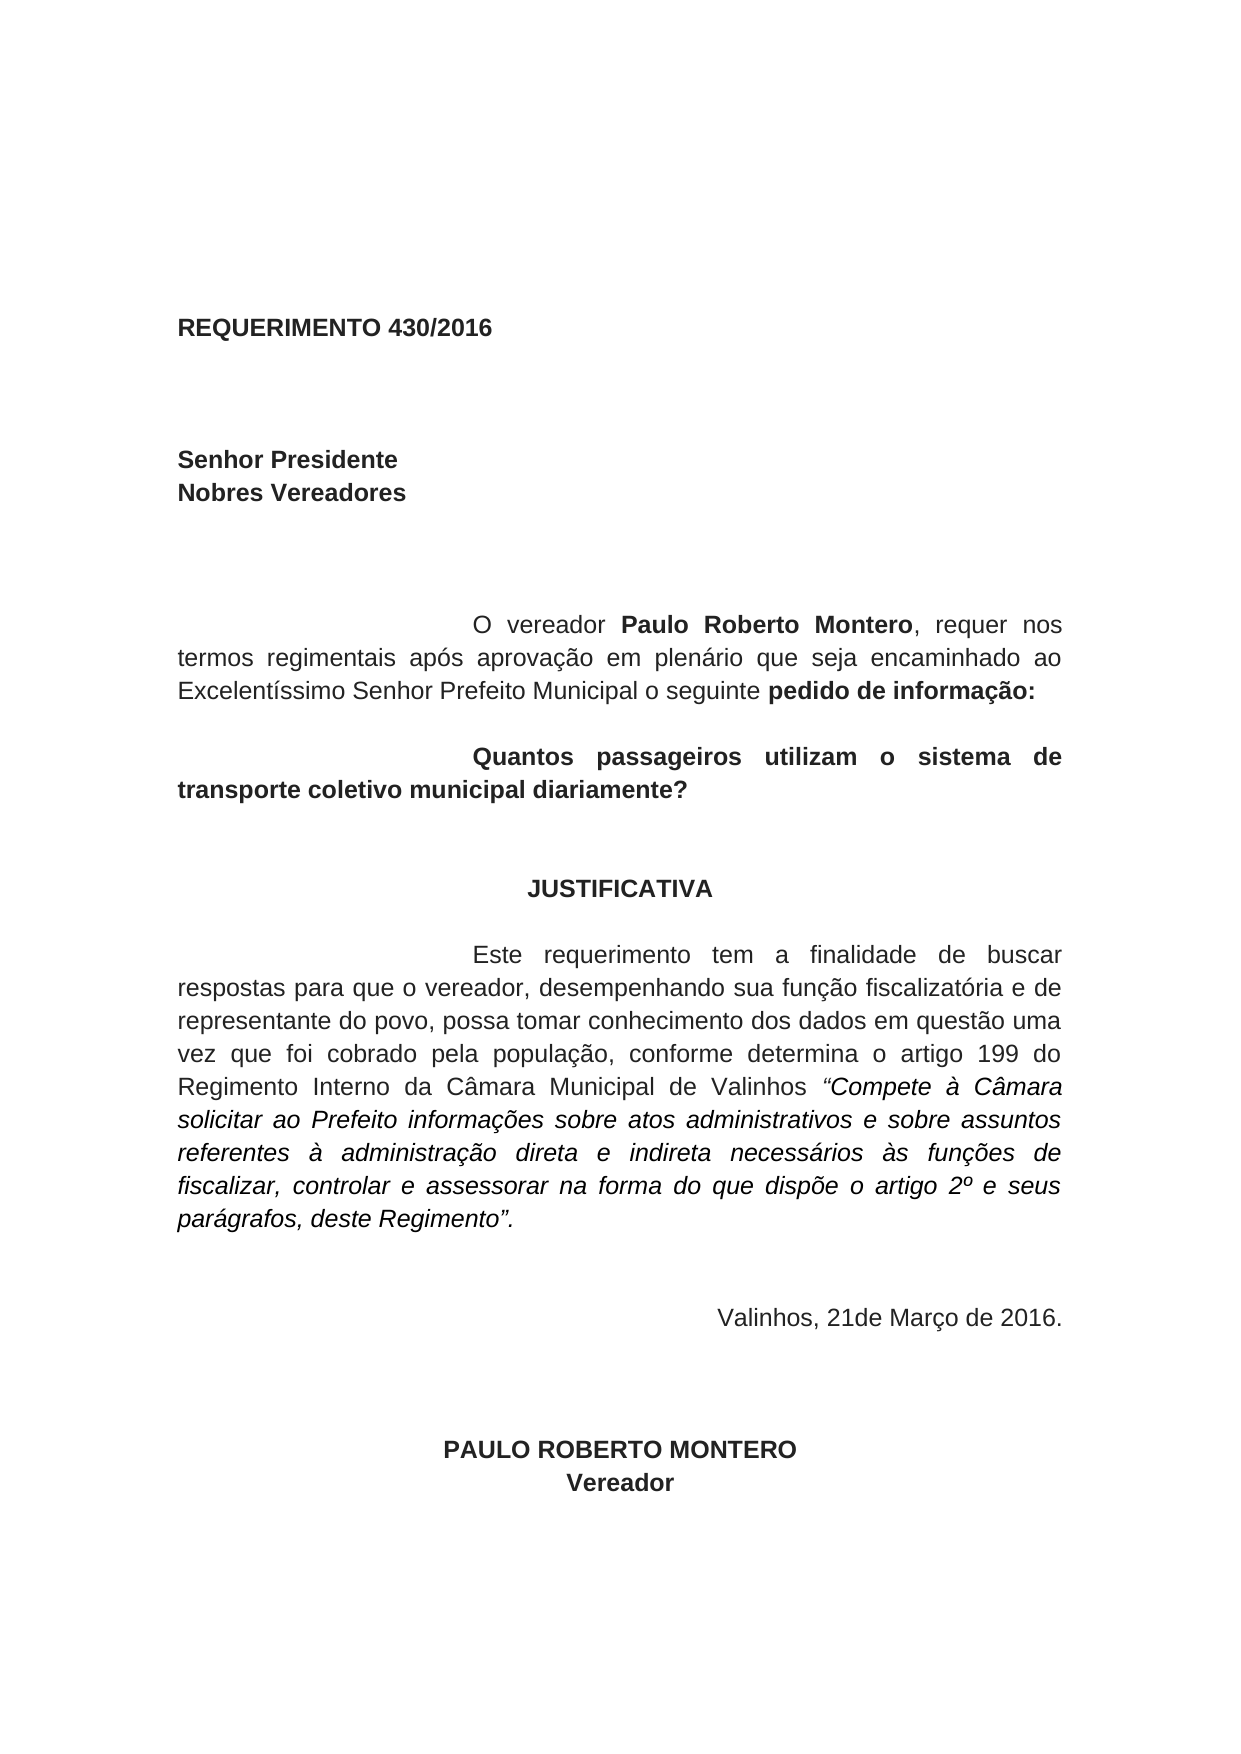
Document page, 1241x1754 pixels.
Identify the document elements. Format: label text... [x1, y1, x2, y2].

text JUSTIFICATIVA [177, 874, 1063, 903]
text O vereador Paulo Roberto Montero, requer nos termos regimentais após aprovação em plenário que seja encaminhado ao Excelentíssimo Senhor Prefeito Municipal o seguinte pedido de informação: [177, 610, 1063, 705]
text Nobres Vereadores [177, 478, 1063, 507]
text Quantos passageiros utilizam o sistema de transporte coletivo municipal diariamente? [177, 742, 1063, 804]
text Este requerimento tem a finalidade de buscar respostas para que o vereador, desempenhando sua função fiscalizatória e de representante do povo, possa tomar conhecimento dos dados em questão uma vez que foi cobrado pela população, conforme determina o artigo 199 do Regimento Interno da Câmara Municipal de Valinhos “Compete à Câmara solicitar ao Prefeito informações sobre atos administrativos e sobre assuntos referentes à administração direta e indireta necessários às funções de fiscalizar, controlar e assessorar na forma do que dispõe o artigo 2º e seus parágrafos, deste Regimento”. [177, 940, 1063, 1233]
text Valinhos, 21de Março de 2016. [177, 1303, 1063, 1332]
text Vereador [177, 1468, 1063, 1497]
text REQUERIMENTO 430/2016 [177, 313, 1063, 341]
text PAULO ROBERTO MONTERO [177, 1435, 1063, 1464]
text Senhor Presidente [177, 445, 1063, 473]
